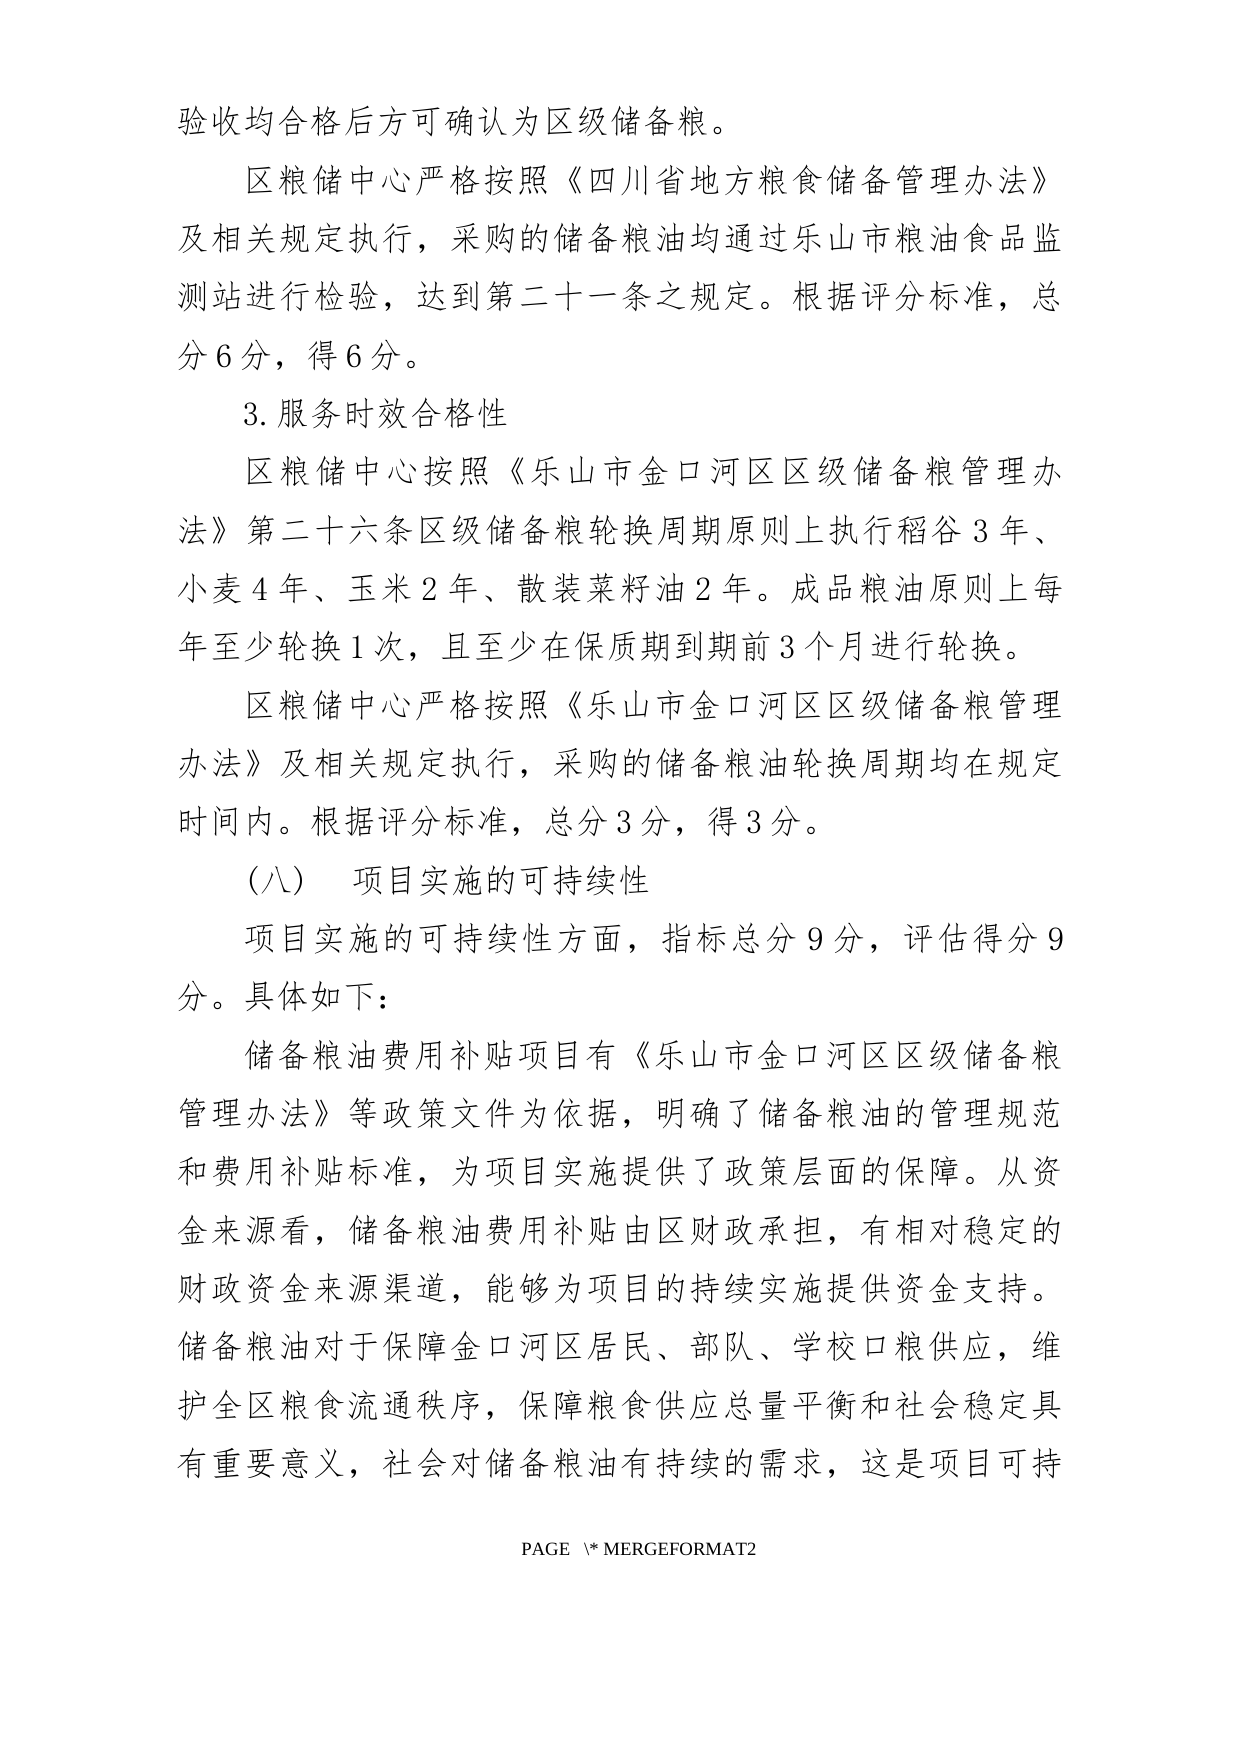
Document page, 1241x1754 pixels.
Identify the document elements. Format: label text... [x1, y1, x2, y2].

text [176, 1021, 1064, 1487]
text 项目实施的可持续性方面，指标总分9分，评估得分9分。具体如下： [176, 904, 1064, 1021]
text 3.服务时效合格性 [176, 379, 1064, 437]
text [176, 87, 1064, 146]
text 区粮储中心严格按照《四川省地方粮食储备管理办法》及相关规定执行，采购的储备粮油均通过乐山市粮油食品监测站进行检验，达到第二十一条之规定。根据评分标准，总分6分，得6分。 [176, 146, 1064, 379]
text 区粮储中心严格按照《乐山市金口河区区级储备粮管理办法》及相关规定执行，采购的储备粮油轮换周期均在规定时间内。根据评分标准，总分3分，得3分。 [176, 671, 1064, 846]
text 区粮储中心按照《乐山市金口河区区级储备粮管理办法》第二十六条区级储备粮轮换周期原则上执行稻谷3年、小麦4年、玉米2年、散装菜籽油2年。成品粮油原则上每年至少轮换1次，且至少在保质期到期前3个月进行轮换。 [176, 437, 1064, 671]
subtitle 项目实施的可持续性 [243, 846, 1064, 904]
